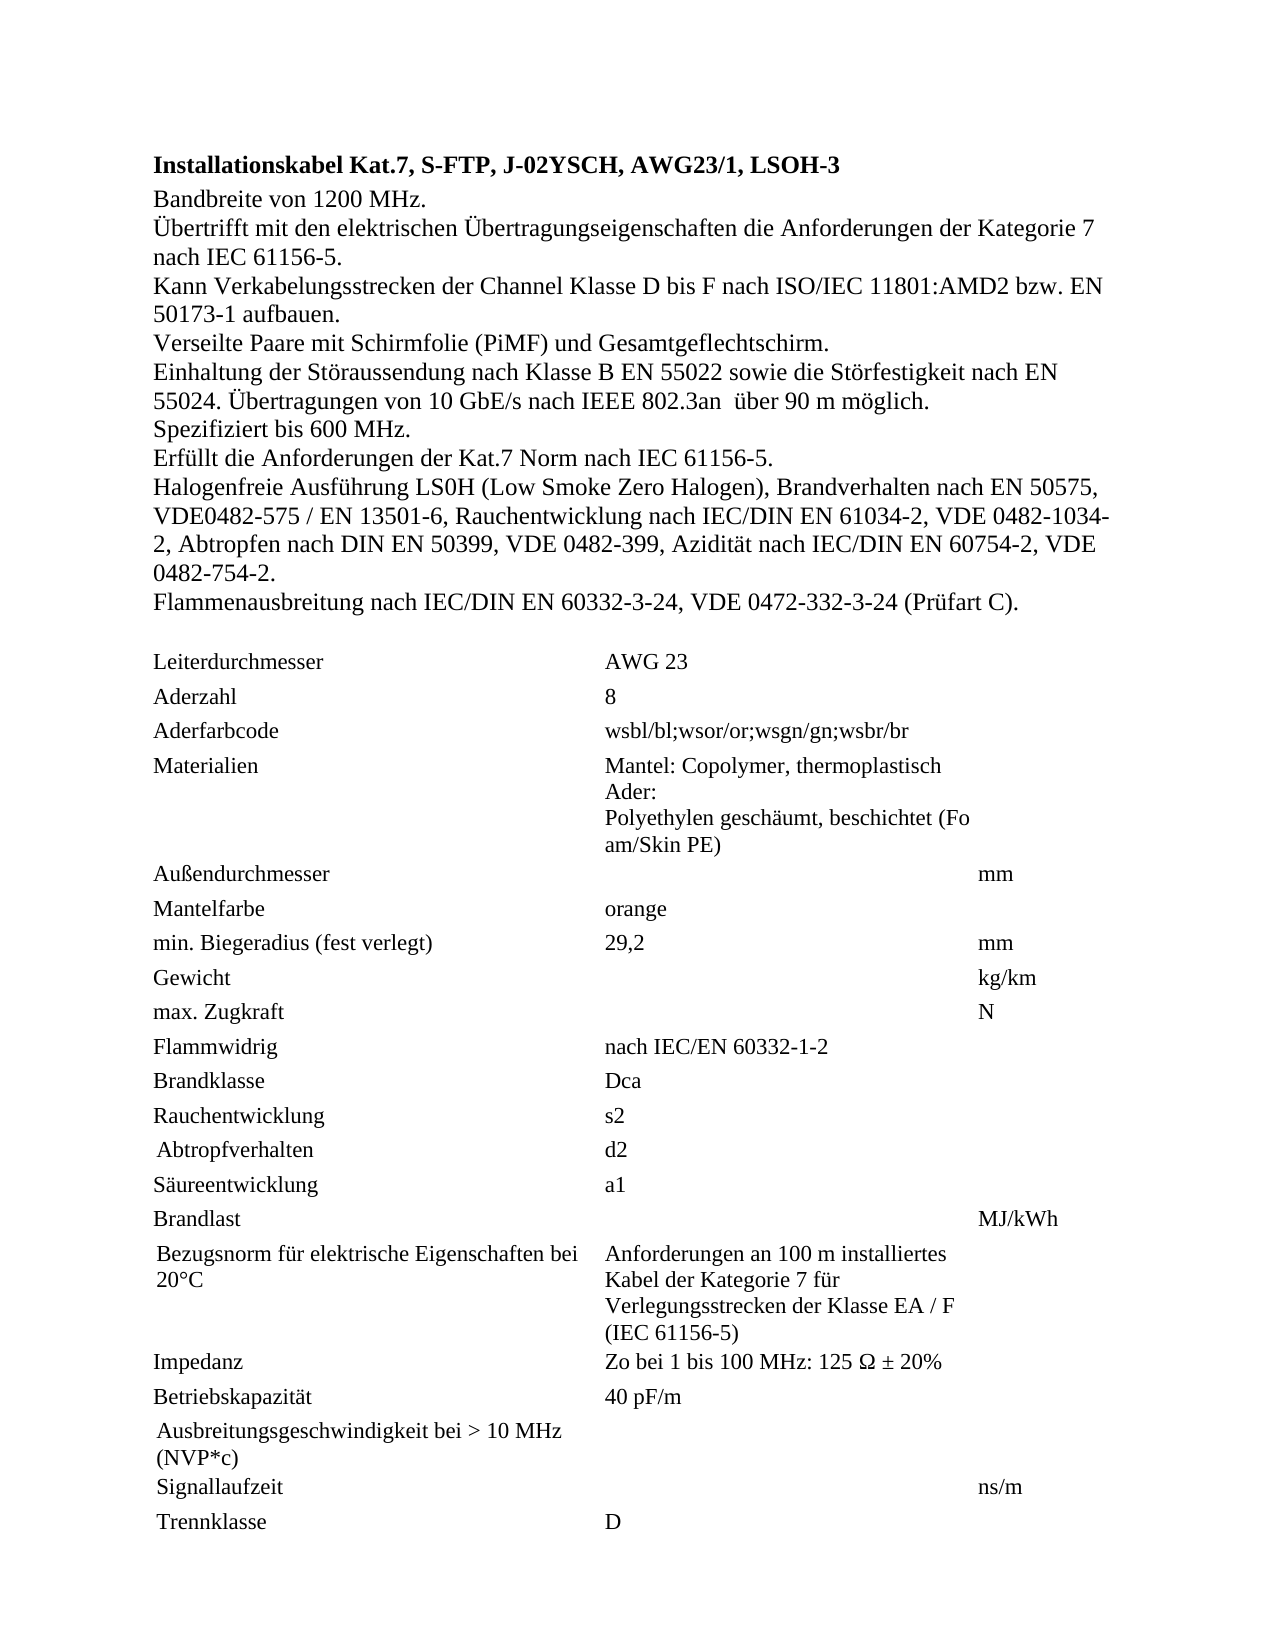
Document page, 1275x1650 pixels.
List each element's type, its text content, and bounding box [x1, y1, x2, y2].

text Brandlast [153, 1205, 599, 1232]
text Bezugsnorm für elektrische Eigenschaften bei 20°C [156, 1240, 599, 1292]
text 40 pF/m [604, 1383, 972, 1409]
text Aderzahl [153, 683, 599, 709]
text Dca [604, 1067, 972, 1094]
text Anforderungen an 100 m installiertes Kabel der Kategorie 7 für Verlegungsstrecken der Klasse EA / F (IEC 61156-5) [604, 1240, 972, 1345]
text a1 [604, 1171, 972, 1197]
text Betriebskapazität [153, 1383, 599, 1409]
text min. Biegeradius (fest verlegt) [153, 929, 599, 956]
text Impedanz [153, 1348, 599, 1375]
text max. Zugkraft [153, 998, 599, 1025]
text ns/m [978, 1473, 1122, 1499]
text s2 [604, 1102, 972, 1128]
text Trennklasse [156, 1508, 599, 1534]
text d2 [604, 1136, 972, 1163]
text Bandbreite von 1200 MHz. Übertrifft mit den elektrischen Übertragungseigenschaften die Anforderungen der Kategorie 7 nach IEC 61156-5. Kann Verkabelungsstrecken der Channel Klasse D bis F nach ISO/IEC 11801:AMD2 bzw. EN 50173-1 aufbauen. Verseilte Paare mit Schirmfolie (PiMF) und Gesamtgeflechtschirm. Einhaltung der Störaussendung nach Klasse B EN 55022 sowie die Störfestigkeit nach EN 55024. Übertragungen von 10 GbE/s nach IEEE 802.3an über 90 m möglich. Spezifiziert bis 600 MHz. Erfüllt die Anforderungen der Kat.7 Norm nach IEC 61156-5. Halogenfreie Ausführung LS0H (Low Smoke Zero Halogen), Brandverhalten nach EN 50575, VDE0482-575 / EN 13501-6, Rauchentwicklung nach IEC/DIN EN 61034-2, VDE 0482-1034-2, Abtropfen nach DIN EN 50399, VDE 0482-399, Azidität nach IEC/DIN EN 60754-2, VDE 0482-754-2. Flammenausbreitung nach IEC/DIN EN 60332-3-24, VDE 0472-332-3-24 (Prüfart C). [153, 184, 1122, 616]
text Installationskabel Kat.7, S-FTP, J-02YSCH, AWG23/1, LSOH-3 [153, 150, 1122, 179]
text AWG 23 [604, 648, 972, 674]
text wsbl/bl;wsor/or;wsgn/gn;wsbr/br [604, 717, 972, 744]
text Materialien [153, 752, 599, 778]
text Säureentwicklung [153, 1171, 599, 1197]
text 29,2 [604, 929, 972, 956]
text N [978, 998, 1122, 1025]
text MJ/kWh [978, 1205, 1119, 1232]
text Zo bei 1 bis 100 MHz: 125 Ω ± 20% [604, 1348, 972, 1375]
text Rauchentwicklung [153, 1102, 599, 1128]
text Abtropfverhalten [156, 1136, 599, 1163]
text D [604, 1508, 972, 1534]
text Brandklasse [153, 1067, 599, 1094]
text Mantel: Copolymer, thermoplastisch Ader: Polyethylen geschäumt, beschichtet (Foam/Skin PE) [604, 752, 972, 857]
text Gewicht [153, 964, 599, 990]
text 8 [604, 683, 972, 709]
text Aderfarbcode [153, 717, 599, 744]
text kg/km [978, 964, 1122, 990]
text nach IEC/EN 60332-1-2 [604, 1033, 972, 1059]
text mm [978, 860, 1122, 887]
text Leiterdurchmesser [153, 648, 599, 674]
text Signallaufzeit [156, 1473, 599, 1499]
text Mantelfarbe [153, 895, 599, 921]
text Flammwidrig [153, 1033, 599, 1059]
text Ausbreitungsgeschwindigkeit bei > 10 MHz (NVP*c) [156, 1417, 599, 1470]
text mm [978, 929, 1119, 956]
text Außendurchmesser [153, 860, 599, 887]
text orange [604, 895, 972, 921]
